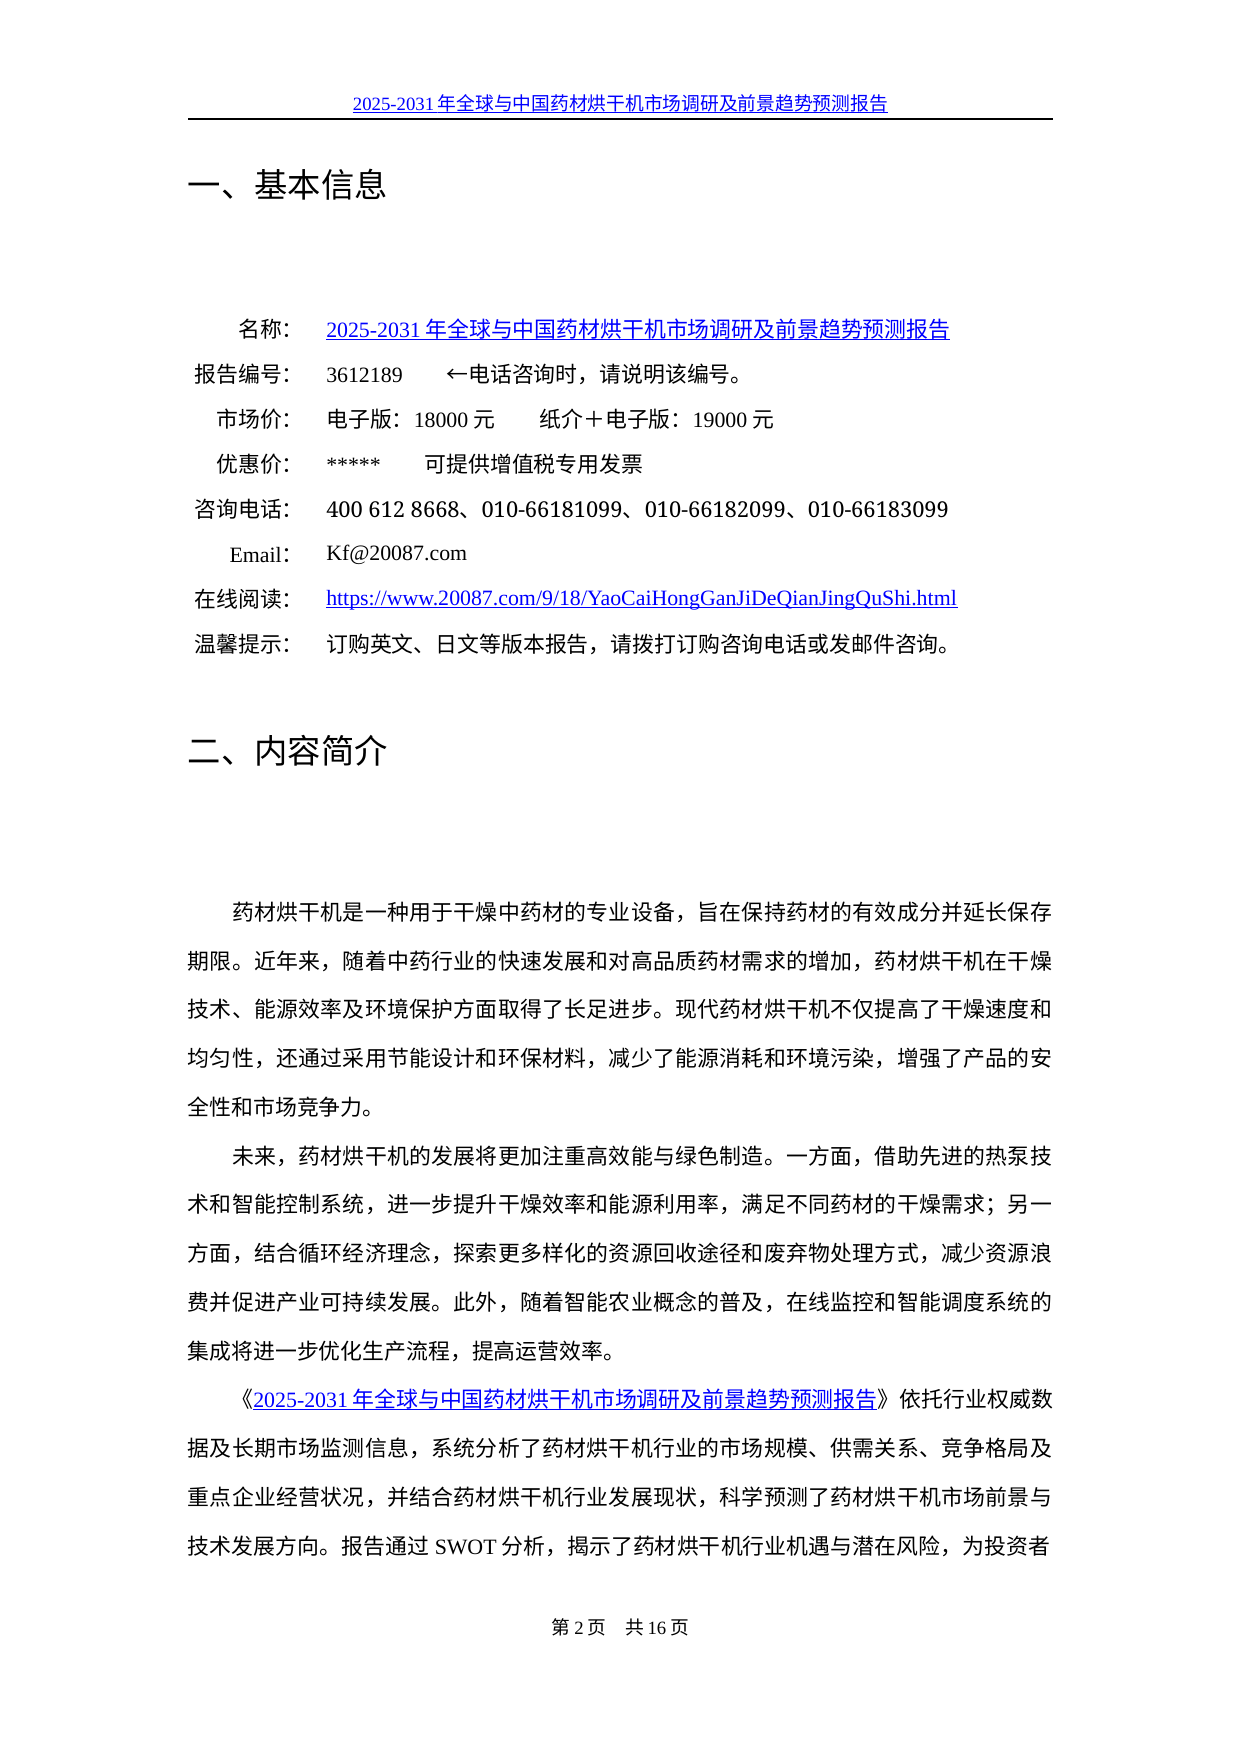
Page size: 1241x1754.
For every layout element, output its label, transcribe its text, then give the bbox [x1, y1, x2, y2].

table_cell 订购英文、日文等版本报告，请拨打订购咨询电话或发邮件咨询。 [315, 627, 1073, 672]
title 一、基本信息 [187, 150, 1053, 215]
table_cell 在线阅读： [167, 582, 315, 627]
table_cell 报告编号： [167, 357, 315, 402]
table_cell ***** 可提供增值税专用发票 [315, 447, 1073, 492]
table_cell 咨询电话： [167, 492, 315, 537]
table_cell Email： [167, 537, 315, 582]
table_cell 电子版：18000 元 纸介＋电子版：19000 元 [315, 402, 1073, 447]
table_cell 3612189 ←电话咨询时，请说明该编号。 [315, 357, 1073, 402]
table_cell 温馨提示： [167, 627, 315, 672]
table_header 名称： [167, 312, 315, 357]
table_cell 市场价： [167, 402, 315, 447]
title 二、内容简介 [187, 717, 1053, 782]
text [187, 894, 1053, 1561]
table_cell 400 612 8668、010-66181099、010-66182099、010-66183099 [315, 492, 1073, 537]
table_cell 优惠价： [167, 447, 315, 492]
table_cell Kf@20087.com [315, 537, 1073, 582]
table_header 2025-2031年全球与中国药材烘干机市场调研及前景趋势预测报告 [315, 312, 1073, 357]
table_cell [315, 582, 1073, 627]
